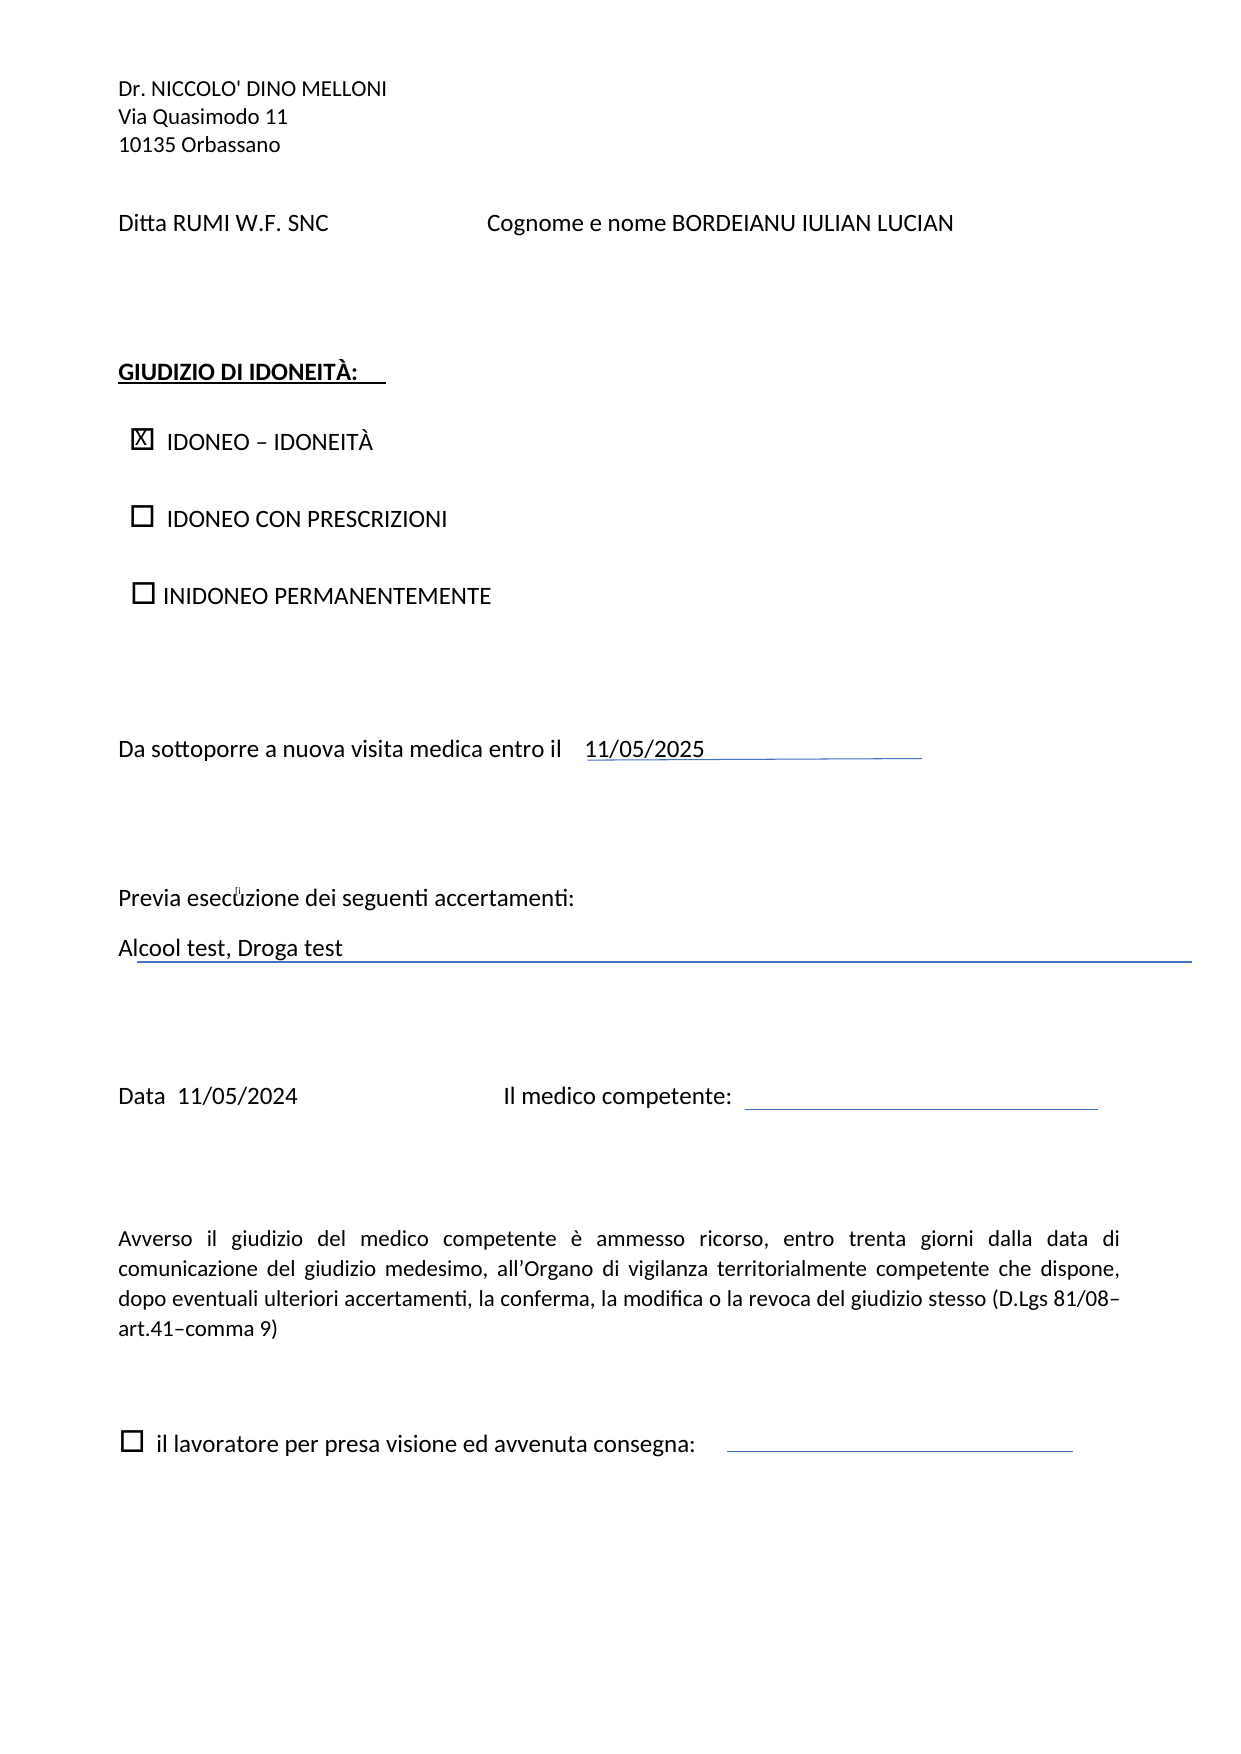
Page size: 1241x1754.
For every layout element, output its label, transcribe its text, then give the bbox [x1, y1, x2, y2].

text Alcool test, Droga test [118, 932, 1122, 962]
text □ IDONEO CON PRESCRIZIONI [118, 483, 1122, 539]
text □ IDONEO – IDONEITÀ [118, 406, 1122, 462]
text □ il lavoratore per presa visione ed avvenuta consegna: [118, 1408, 1122, 1464]
text Previa esecuzione dei seguenti accertamenti: [118, 882, 1122, 913]
text Ditta RUMI W.F. SNC Cognome e nome BORDEIANU IULIAN LUCIAN [118, 207, 1122, 238]
text Da sottoporre a nuova visita medica entro il 11/05/2025 [118, 733, 1122, 764]
text GIUDIZIO DI IDONEITÀ: [118, 356, 1122, 387]
text □ INIDONEO PERMANENTEMENTE [118, 560, 1122, 616]
text Avverso il giudizio del medico competente è ammesso ricorso, entro trenta giorni dalla data di comunicazione del giudizio medesimo, all’Organo di vigilanza territorialmente competente che dispone, dopo eventuali ulteriori accertamenti, la conferma, la modifica o la revoca del giudizio stesso (D.Lgs 81/08–art.41–comma 9) [118, 1224, 1122, 1342]
text Data 11/05/2024 Il medico competente: [118, 1080, 1122, 1111]
